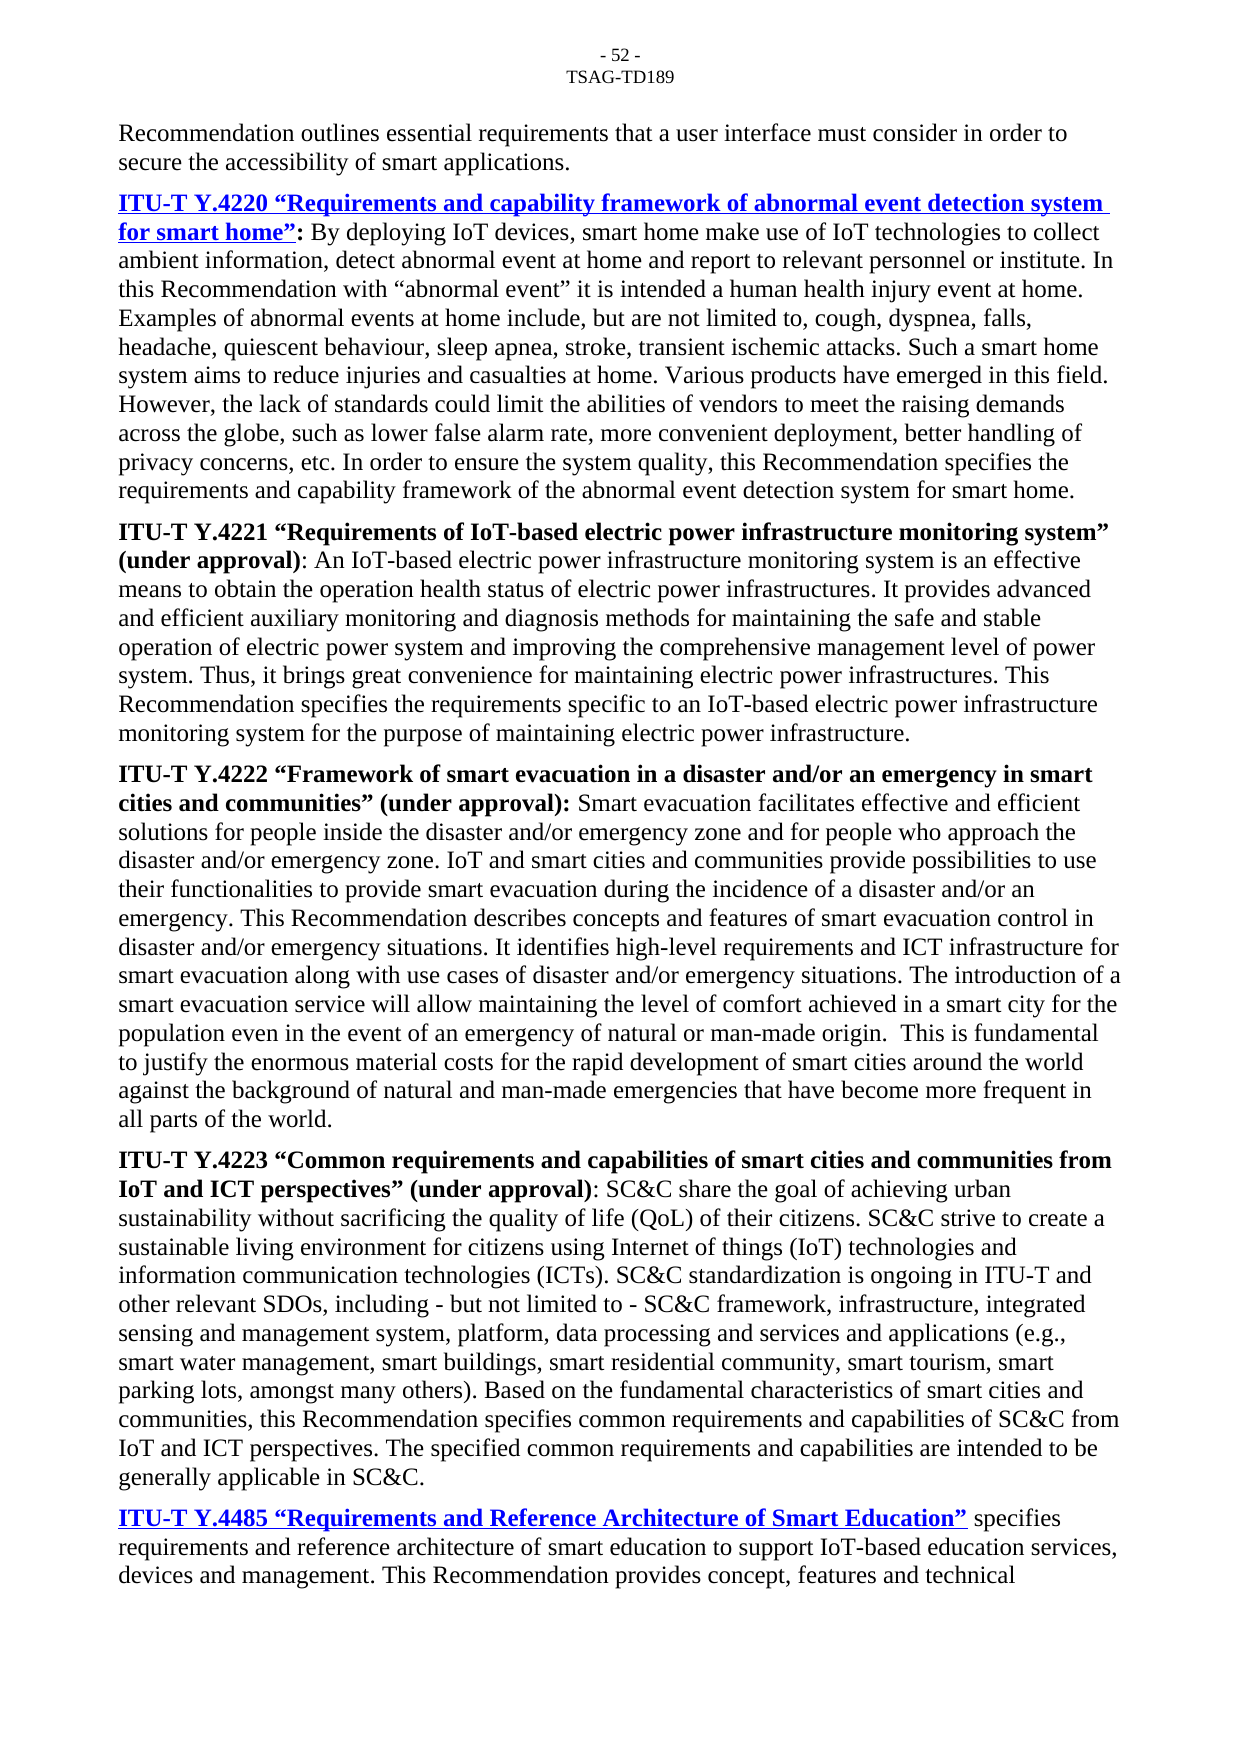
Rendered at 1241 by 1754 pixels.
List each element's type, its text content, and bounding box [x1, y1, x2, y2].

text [118, 1503, 1122, 1589]
text ITU-T Y.4223 “Common requirements and capabilities of smart cities and communities from IoT and ICT perspectives” (under approval): SC&C share the goal of achieving urban sustainability without sacrificing the quality of life (QoL) of their citizens. SC&C strive to create a sustainable living environment for citizens using Internet of things (IoT) technologies and information communication technologies (ICTs). SC&C standardization is ongoing in ITU-T and other relevant SDOs, including - but not limited to - SC&C framework, infrastructure, integrated sensing and management system, platform, data processing and services and applications (e.g., smart water management, smart buildings, smart residential community, smart tourism, smart parking lots, amongst many others). Based on the fundamental characteristics of smart cities and communities, this Recommendation specifies common requirements and capabilities of SC&C from IoT and ICT perspectives. The specified common requirements and capabilities are intended to be generally applicable in SC&C. [118, 1146, 1122, 1491]
text ITU-T Y.4222 “Framework of smart evacuation in a disaster and/or an emergency in smart cities and communities” (under approval): Smart evacuation facilitates effective and efficient solutions for people inside the disaster and/or emergency zone and for people who approach the disaster and/or emergency zone. IoT and smart cities and communities provide possibilities to use their functionalities to provide smart evacuation during the incidence of a disaster and/or an emergency. This Recommendation describes concepts and features of smart evacuation control in disaster and/or emergency situations. It identifies high-level requirements and ICT infrastructure for smart evacuation along with use cases of disaster and/or emergency situations. The introduction of a smart evacuation service will allow maintaining the level of comfort achieved in a smart city for the population even in the event of an emergency of natural or man-made origin. This is fundamental to justify the enormous material costs for the rapid development of smart cities around the world against the background of natural and man-made emergencies that have become more frequent in all parts of the world. [118, 759, 1122, 1133]
text ITU-T Y.4220 “Requirements and capability framework of abnormal event detection system for smart home”: By deploying IoT devices, smart home make use of IoT technologies to collect ambient information, detect abnormal event at home and report to relevant personnel or institute. In this Recommendation with “abnormal event” it is intended a human health injury event at home. Examples of abnormal events at home include, but are not limited to, cough, dyspnea, falls, headache, quiescent behaviour, sleep apnea, stroke, transient ischemic attacks. Such a smart home system aims to reduce injuries and casualties at home. Various products have emerged in this field. However, the lack of standards could limit the abilities of vendors to meet the raising demands across the globe, such as lower false alarm rate, more convenient deployment, better handling of privacy concerns, etc. In order to ensure the system quality, this Recommendation specifies the requirements and capability framework of the abnormal event detection system for smart home. [118, 188, 1122, 504]
text ITU-T Y.4221 “Requirements of IoT-based electric power infrastructure monitoring system” (under approval): An IoT-based electric power infrastructure monitoring system is an effective means to obtain the operation health status of electric power infrastructures. It provides advanced and efficient auxiliary monitoring and diagnosis methods for maintaining the safe and stable operation of electric power system and improving the comprehensive management level of power system. Thus, it brings great convenience for maintaining electric power infrastructures. This Recommendation specifies the requirements specific to an IoT-based electric power infrastructure monitoring system for the purpose of maintaining electric power infrastructure. [118, 517, 1122, 747]
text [118, 118, 1122, 176]
